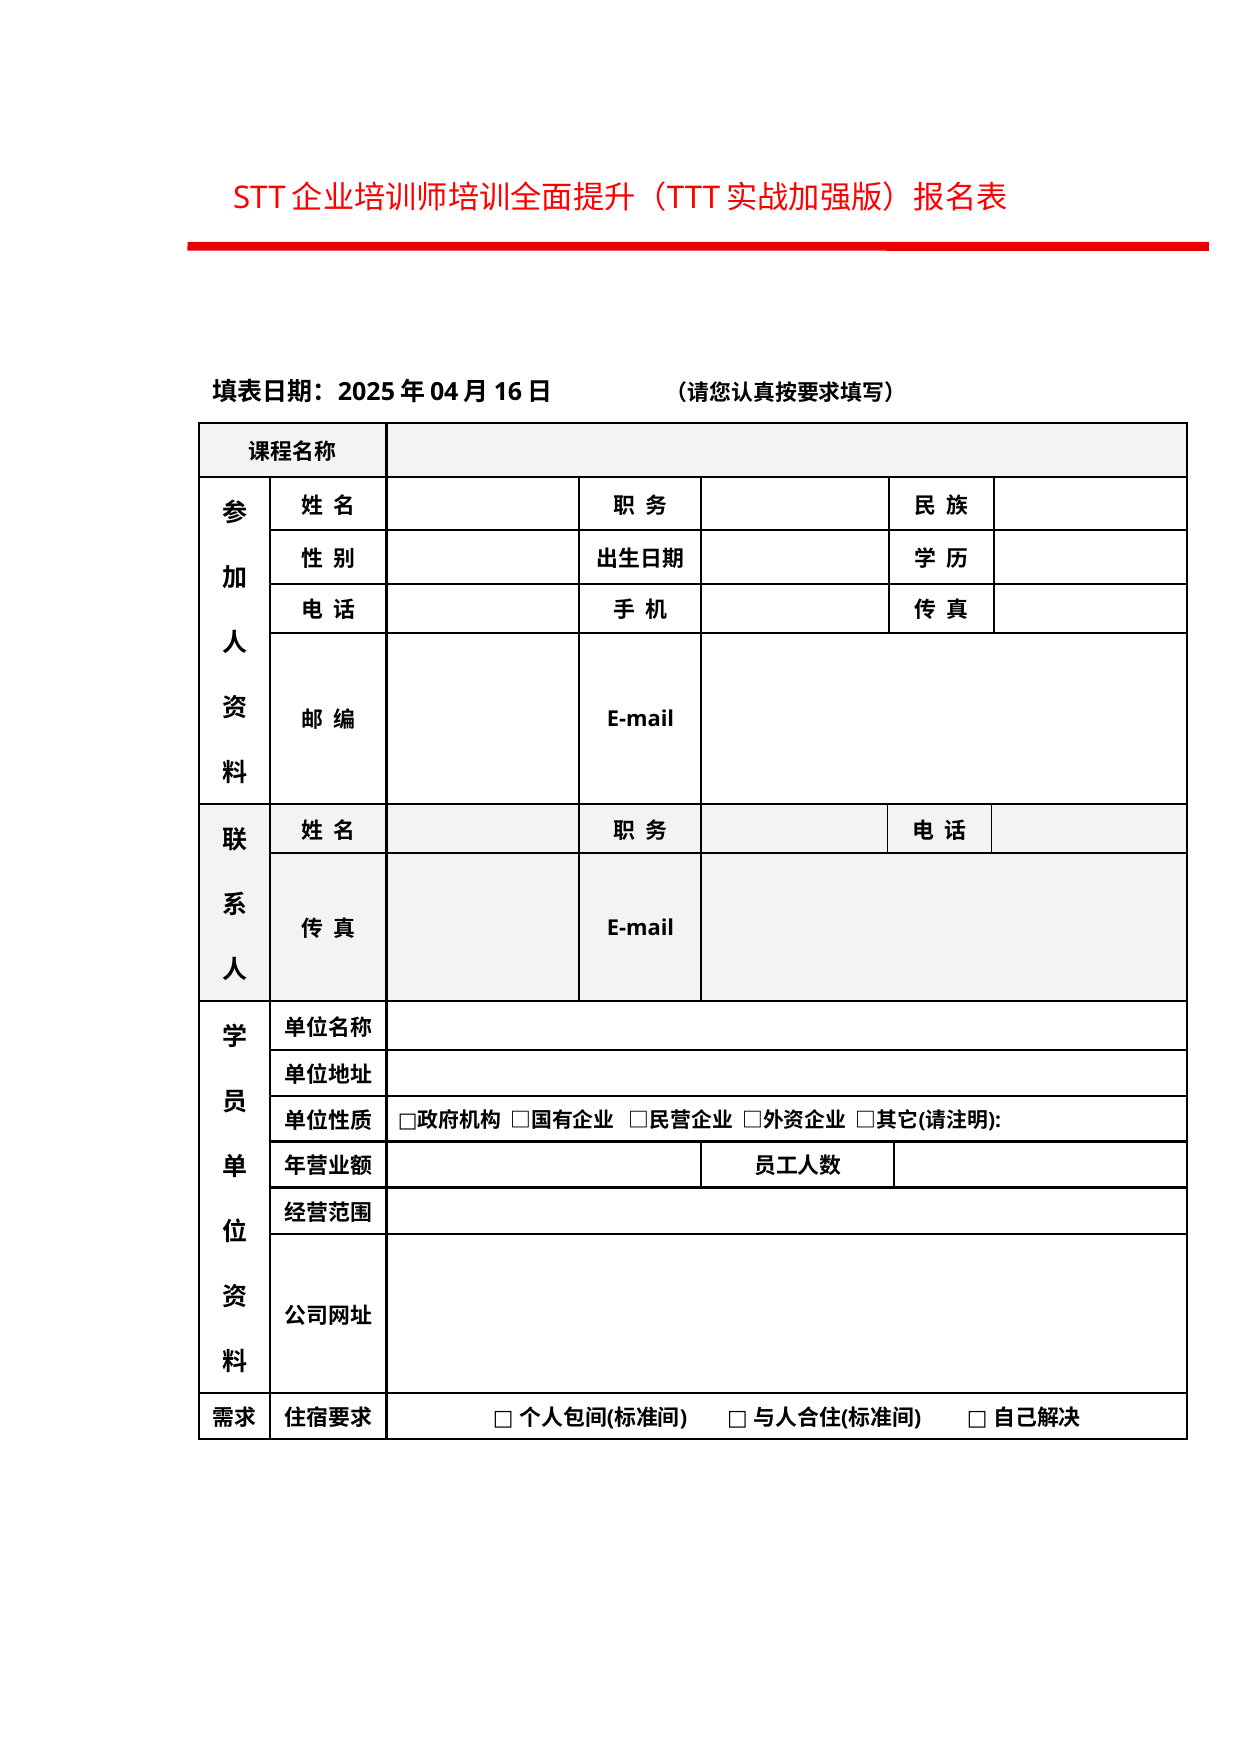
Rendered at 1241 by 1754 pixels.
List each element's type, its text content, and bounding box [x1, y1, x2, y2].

table_cell 年营业额 [271, 1143, 385, 1186]
table_cell [702, 478, 888, 529]
table_cell [388, 585, 578, 632]
table_cell 公司网址 [271, 1235, 385, 1392]
table_cell E-mail [580, 854, 700, 1000]
table_cell [388, 531, 578, 582]
table_cell [995, 478, 1186, 529]
table_cell [702, 854, 1186, 1000]
table_cell 单位地址 [271, 1051, 385, 1095]
table_cell [388, 1143, 700, 1186]
table_cell 姓 名 [271, 478, 385, 529]
table_cell 联 系 人 [200, 805, 269, 1000]
table_cell [992, 805, 1186, 852]
table_cell [388, 634, 578, 803]
table_cell 职 务 [580, 478, 700, 529]
table_cell [702, 585, 888, 632]
table_cell 需求 [200, 1394, 269, 1438]
table_header [388, 424, 1186, 476]
table_cell 出生日期 [580, 531, 700, 582]
table_cell 职 务 [580, 805, 700, 852]
table_cell [388, 1051, 1186, 1095]
table_cell [702, 634, 1186, 803]
table_cell 单位名称 [271, 1002, 385, 1049]
table_header 课程名称 [200, 424, 385, 476]
table_cell 民 族 [890, 478, 993, 529]
table_cell 姓 名 [271, 805, 385, 852]
table_cell 员工人数 [702, 1143, 893, 1186]
table_cell [388, 1235, 1186, 1392]
table_cell □ 个人包间(标准间) □ 与人合住(标准间) □ 自己解决 [388, 1394, 1186, 1438]
table_cell □政府机构 □国有企业 □民营企业 □外资企业 □其它(请注明): [388, 1097, 1186, 1140]
table_cell [388, 478, 578, 529]
table_cell 传 真 [890, 585, 993, 632]
table_cell 手 机 [580, 585, 700, 632]
table_cell [702, 805, 887, 852]
table_cell 电 话 [271, 585, 385, 632]
table_cell 邮 编 [271, 634, 385, 803]
table_cell [388, 805, 578, 852]
table_cell [895, 1143, 1186, 1186]
table_cell 性 别 [271, 531, 385, 582]
text STT企业培训师培训全面提升（TTT实战加强版）报名表 [187, 162, 1053, 227]
table_cell 单位性质 [271, 1097, 385, 1140]
table_cell 学 员 单 位 资 料 [200, 1002, 269, 1392]
table_cell [702, 531, 888, 582]
table_cell [388, 854, 578, 1000]
table_cell 传 真 [271, 854, 385, 1000]
table_cell 电 话 [888, 805, 991, 852]
table_cell 参加人资料 [200, 478, 269, 803]
table_cell E-mail [580, 634, 700, 803]
table_cell [995, 585, 1186, 632]
table_cell [388, 1002, 1186, 1049]
table_cell 学 历 [890, 531, 993, 582]
table_cell 住宿要求 [271, 1394, 385, 1438]
table_cell [388, 1189, 1186, 1233]
text 填表日期：2025年04月16日 （请您认真按要求填写） [187, 357, 1053, 422]
table_cell 经营范围 [271, 1189, 385, 1233]
table_cell [995, 531, 1186, 582]
